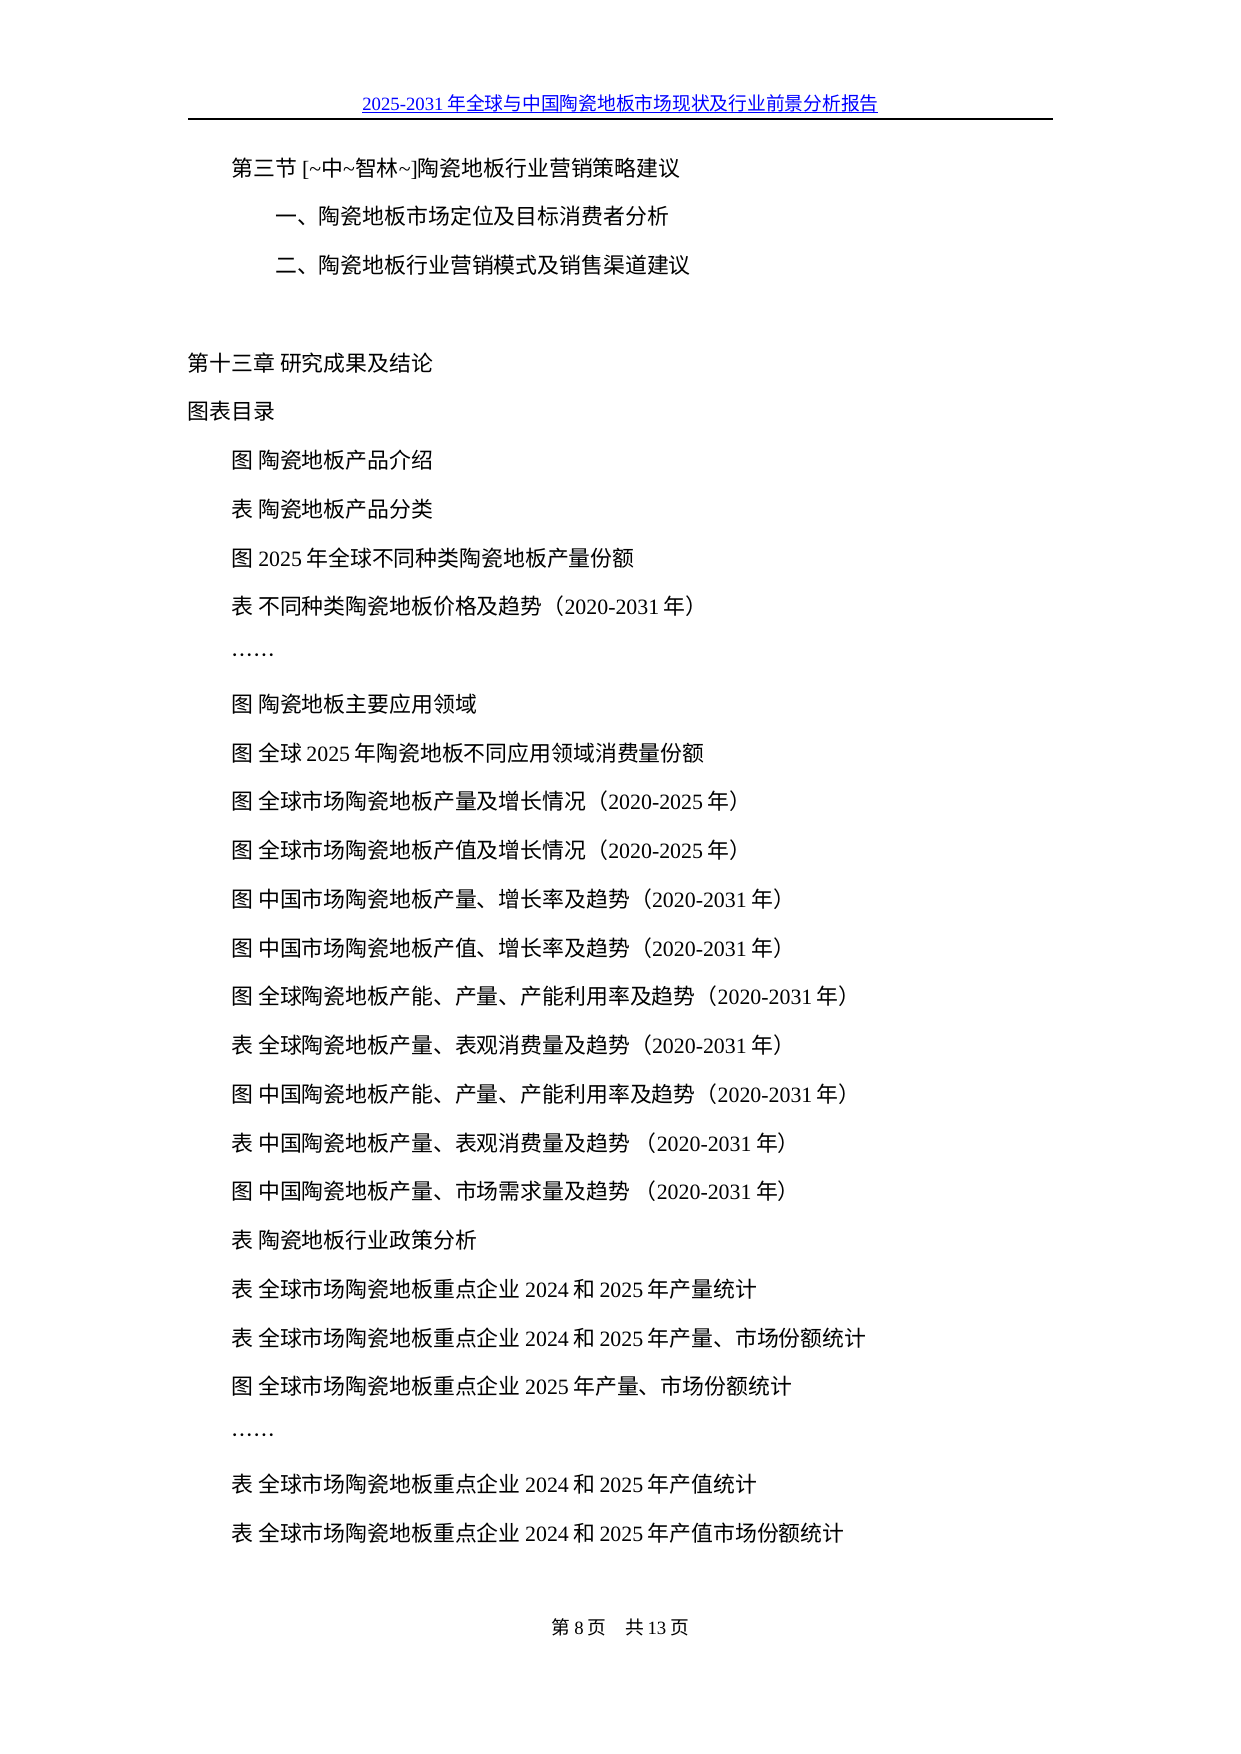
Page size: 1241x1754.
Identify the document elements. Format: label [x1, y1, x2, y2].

text [187, 150, 1053, 1548]
